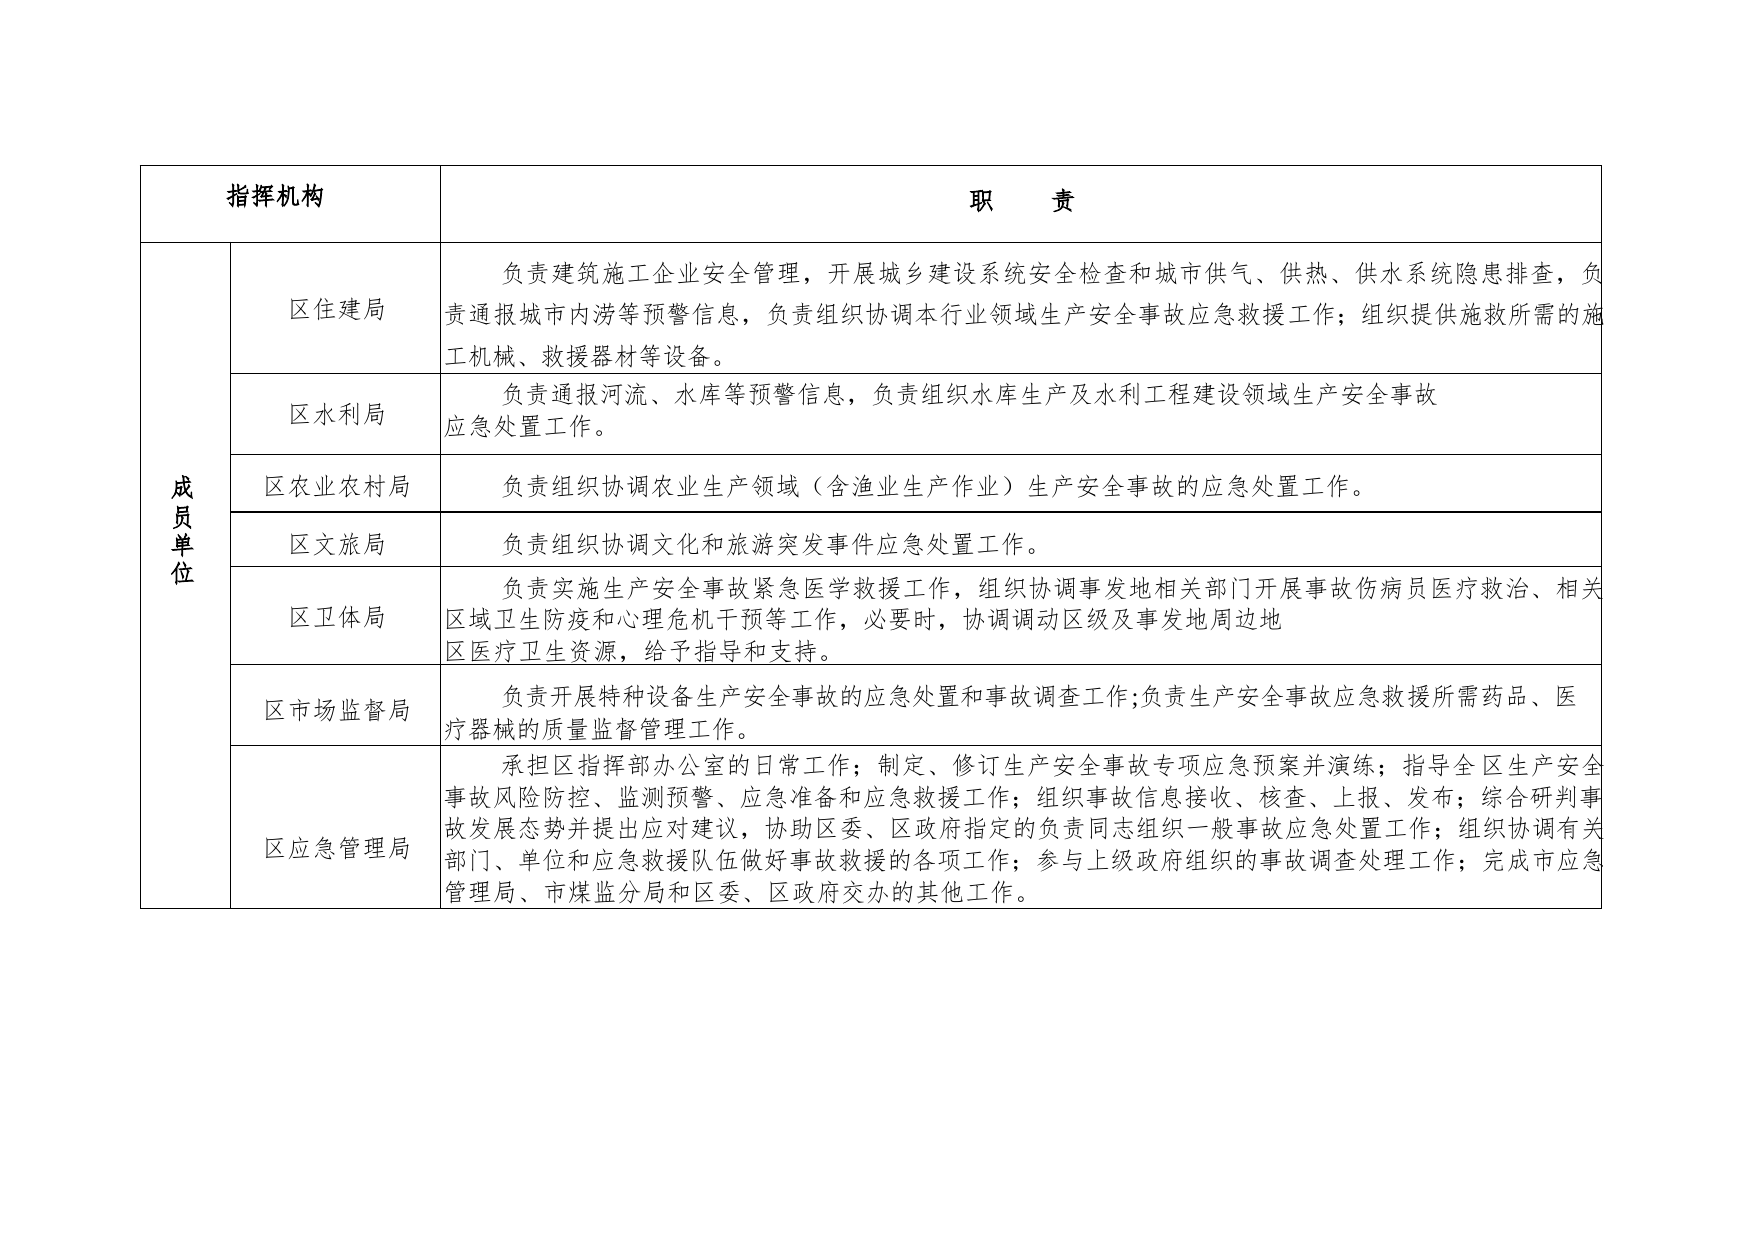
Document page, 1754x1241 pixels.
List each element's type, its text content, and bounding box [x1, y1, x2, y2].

table_cell 区卫体局 [231, 567, 440, 664]
table_cell 区住建局 [231, 243, 440, 373]
table_cell 区农业农村局 [231, 455, 440, 511]
table_cell 负责组织协调文化和旅游突发事件应急处置工作。 [441, 513, 1601, 566]
table_cell 区文旅局 [231, 513, 440, 566]
table_header 职 责 [441, 166, 1601, 242]
table_cell 负责组织协调农业生产领域（含渔业生产作业）生产安全事故的应急处置工作。 [441, 455, 1601, 511]
table_header 指挥机构 [141, 166, 440, 242]
table_cell 成员单位 [141, 243, 230, 907]
table_cell 负责开展特种设备生产安全事故的应急处置和事故调查工作;负责生产安全事故应急救援所需药品、医疗器械的质量监督管理工作。 [441, 665, 1601, 745]
table_cell 负责建筑施工企业安全管理，开展城乡建设系统安全检查和城市供气、供热、供水系统隐患排查，负责通报城市内涝等预警信息，负责组织协调本行业领域生产安全事故应急救援工作；组织提供施救所需的施工机械、救援器材等设备。 [441, 243, 1601, 373]
table_cell 承担区指挥部办公室的日常工作；制定、修订生产安全事故专项应急预案并演练；指导全区生产安全事故风险防控、监测预警、应急准备和应急救援工作；组织事故信息接收、核查、上报、发布；综合研判事故发展态势并提出应对建议，协助区委、区政府指定的负责同志组织一般事故应急处置工作；组织协调有关部门、单位和应急救援队伍做好事故救援的各项工作；参与上级政府组织的事故调查处理工作；完成市应急管理局、市煤监分局和区委、区政府交办的其他工作。 [441, 746, 1601, 907]
table_cell 区市场监督局 [231, 665, 440, 745]
table_cell 区应急管理局 [231, 746, 440, 907]
table_cell 负责实施生产安全事故紧急医学救援工作，组织协调事发地相关部门开展事故伤病员医疗救治、相关区域卫生防疫和心理危机干预等工作，必要时，协调调动区级及事发地周边地 区医疗卫生资源，给予指导和支持。 [441, 567, 1601, 664]
table_cell 负责通报河流、水库等预警信息，负责组织水库生产及水利工程建设领域生产安全事故 应急处置工作。 [441, 374, 1601, 453]
table_cell 区水利局 [231, 374, 440, 453]
